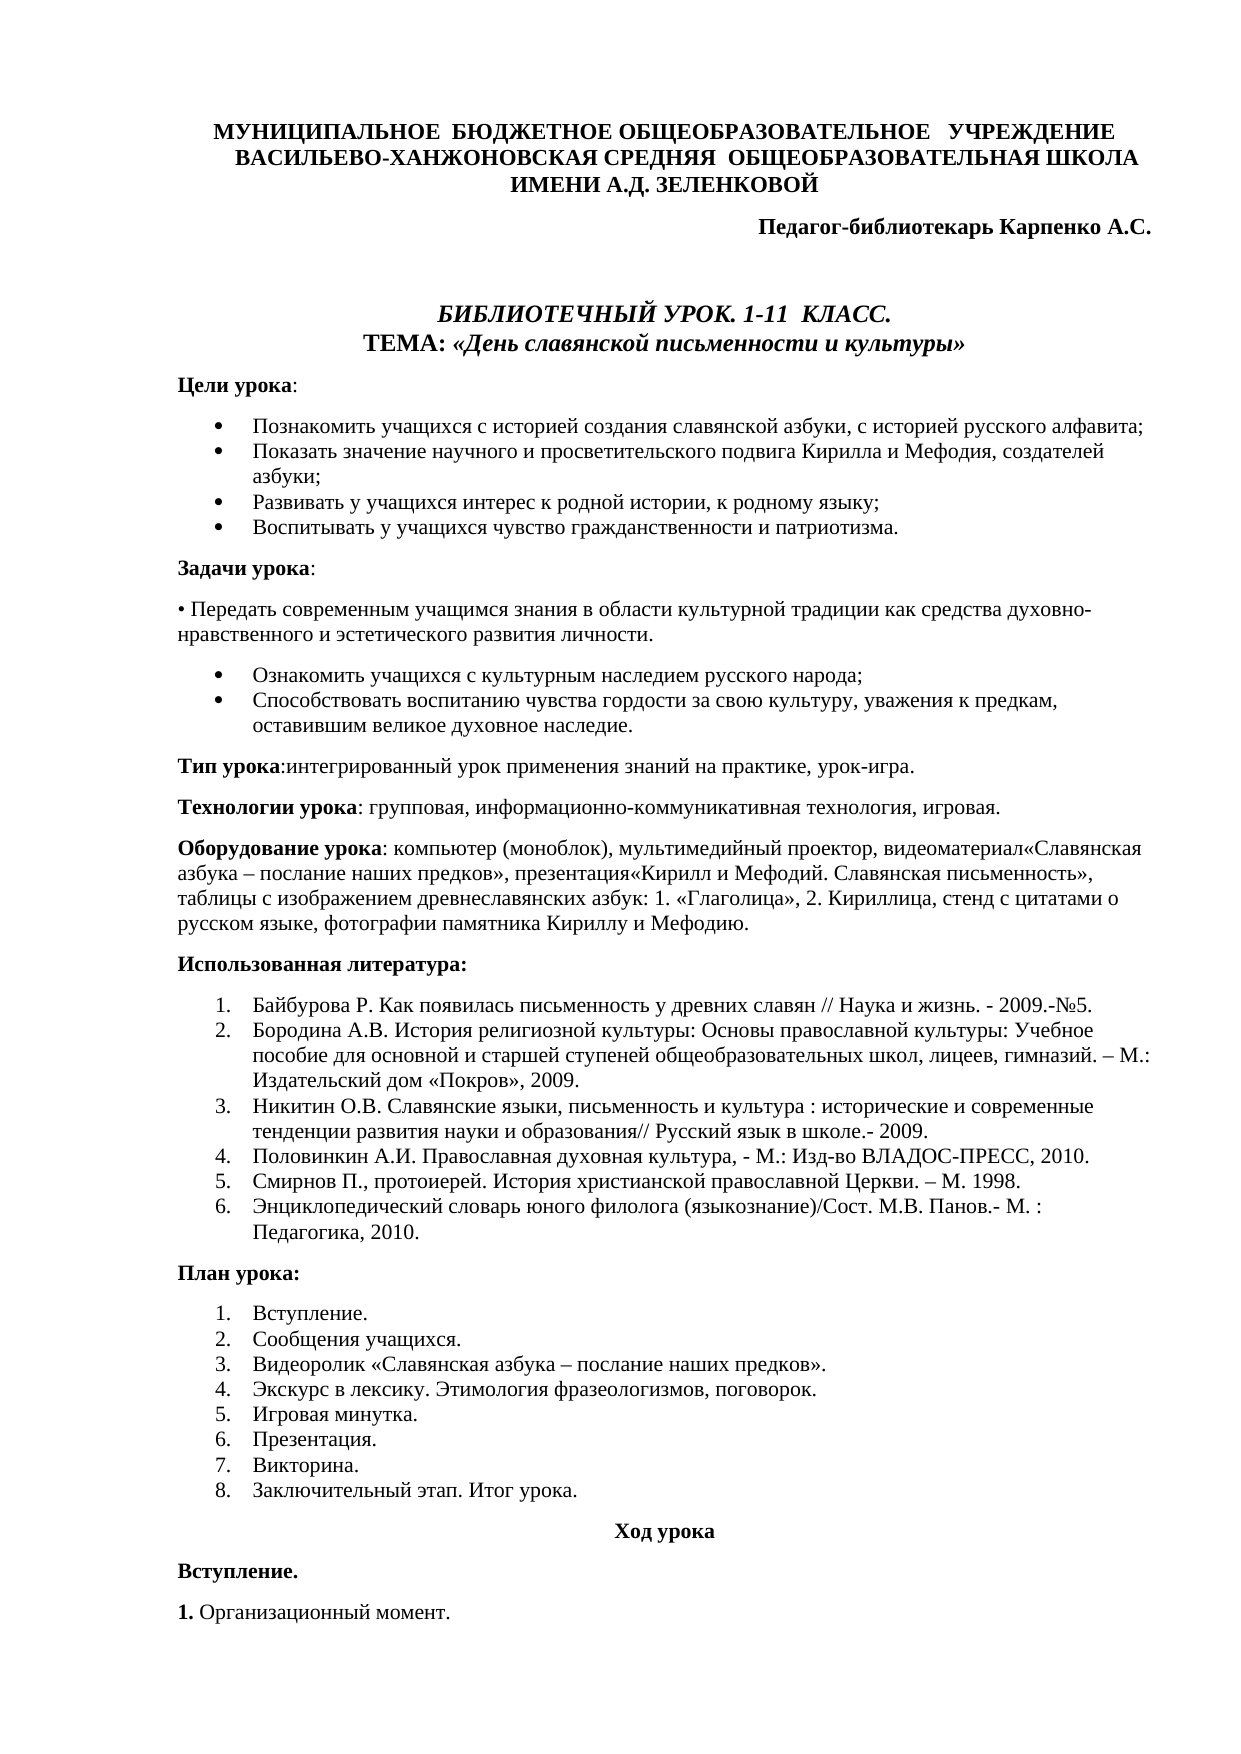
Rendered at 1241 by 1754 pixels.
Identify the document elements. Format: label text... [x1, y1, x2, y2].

text 1. Организационный момент. [177, 1599, 1152, 1624]
list Экскурс в лексику. Этимология фразеологизмов, поговорок. [215, 1376, 1152, 1401]
text Технологии урока: групповая, информационно-коммуникативная технология, игровая. [177, 794, 1152, 819]
list Заключительный этап. Итог урока. [215, 1477, 1152, 1502]
text МУНИЦИПАЛЬНОЕ БЮДЖЕТНОЕ ОБЩЕОБРАЗОВАТЕЛЬНОЕ УЧРЕЖДЕНИЕ ВАСИЛЬЕВО-ХАНЖОНОВСКАЯ СРЕДНЯЯ общеобразовательная ШКОЛА [177, 118, 1152, 171]
list Презентация. [215, 1426, 1152, 1452]
text • Передать современным учащимся знания в области культурной традиции как средства духовно-нравственного и эстетического развития личности. [177, 596, 1152, 646]
list Развивать у учащихся интерес к родной истории, к родному языку; [215, 489, 1152, 514]
text БИБЛИОТЕЧНЫЙ УРОК. 1-11 КЛАСС. ТЕМА: «День славянской письменности и культуры» [177, 299, 1152, 357]
text Цели урока: [177, 372, 1152, 397]
list Познакомить учащихся с историей создания славянской азбуки, с историей русского алфавита; [215, 413, 1152, 438]
list Ознакомить учащихся с культурным наследием русского народа; [215, 662, 1152, 687]
text Ход урока [177, 1518, 1152, 1543]
list Викторина. [215, 1452, 1152, 1477]
text ИМЕНИ А.Д. ЗЕЛЕНКОВОЙ [177, 171, 1152, 197]
text План урока: [177, 1259, 1152, 1285]
text Задачи урока: [177, 555, 1152, 580]
text Педагог-библиотекарь Карпенко А.С. [177, 213, 1152, 239]
list Сообщения учащихся. [215, 1326, 1152, 1351]
list Смирнов П., протоиерей. История христианской православной Церкви. – М. 1998. [215, 1168, 1152, 1193]
text Оборудование урока: компьютер (моноблок), мультимедийный проектор, видеоматериал«Славянская азбука – послание наших предков», презентация«Кирилл и Мефодий. Славянская письменность», таблицы с изображением древнеславянских азбук: 1. «Глаголица», 2. Кириллица, стенд с цитатами о русском языке, фотографии памятника Кириллу и Мефодию. [177, 834, 1152, 935]
list Никитин О.В. Славянские языки, письменность и культура : исторические и современные тенденции развития науки и образования// Русский язык в школе.- 2009. [215, 1093, 1152, 1143]
text Использованная литература: [177, 951, 1152, 976]
list Показать значение научного и просветительского подвига Кирилла и Мефодия, создателей азбуки; [215, 438, 1152, 489]
list Вступление. [215, 1300, 1152, 1326]
list Байбурова Р. Как появилась письменность у древних славян // Наука и жизнь. - 2009.-№5. [215, 992, 1152, 1017]
list Энциклопедический словарь юного филолога (языкознание)/Сост. М.В. Панов.- М. : Педагогика, 2010. [215, 1193, 1152, 1244]
list Игровая минутка. [215, 1401, 1152, 1426]
text Вступление. [177, 1558, 1152, 1584]
list Видеоролик «Славянская азбука – послание наших предков». [215, 1351, 1152, 1376]
list Бородина А.В. История религиозной культуры: Основы православной культуры: Учебное пособие для основной и старшей ступеней общеобразовательных школ, лицеев, гимназий. – М.: Издательский дом «Покров», 2009. [215, 1017, 1152, 1093]
text Тип урока:интегрированный урок применения знаний на практике, урок-игра. [177, 753, 1152, 778]
list Половинкин А.И. Православная духовная культура, - М.: Изд-во ВЛАДОС-ПРЕСС, 2010. [215, 1143, 1152, 1168]
list Воспитывать у учащихся чувство гражданственности и патриотизма. [215, 514, 1152, 539]
list Способствовать воспитанию чувства гордости за свою культуру, уважения к предкам, оставившим великое духовное наследие. [215, 687, 1152, 737]
